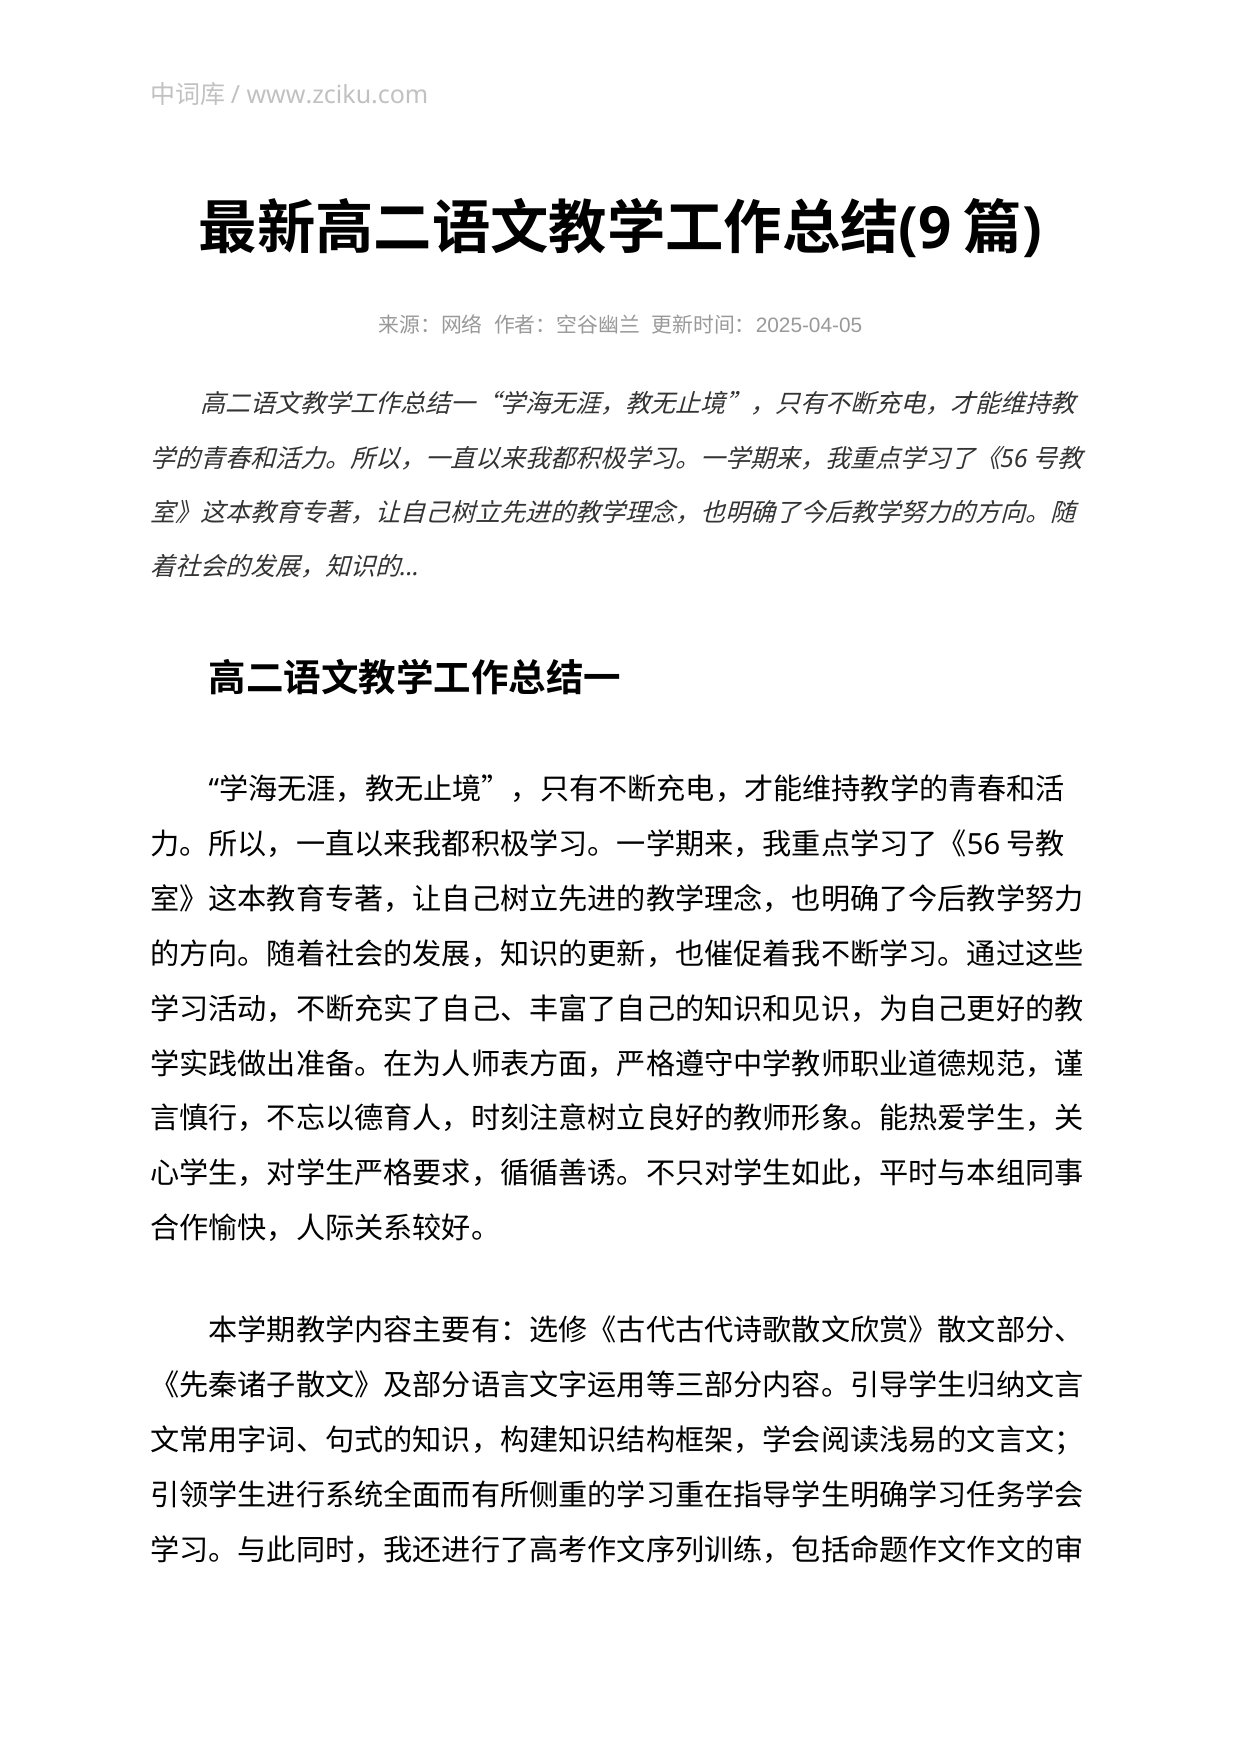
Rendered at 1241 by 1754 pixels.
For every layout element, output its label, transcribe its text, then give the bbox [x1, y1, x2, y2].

text 高二语文教学工作总结一“学海无涯，教无止境”，只有不断充电，才能维持教学的青春和活力。所以，一直以来我都积极学习。一学期来，我重点学习了《56号教室》这本教育专著，让自己树立先进的教学理念，也明确了今后教学努力的方向。随着社会的发展，知识的... [150, 384, 1090, 583]
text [150, 1307, 1090, 1568]
text 来源：网络 作者：空谷幽兰 更新时间：2025-04-05 [150, 313, 1090, 337]
subtitle 最新高二语文教学工作总结(9篇) [150, 181, 1090, 266]
text 高二语文教学工作总结一 [150, 648, 1090, 702]
text “学海无涯，教无止境”，只有不断充电，才能维持教学的青春和活力。所以，一直以来我都积极学习。一学期来，我重点学习了《56号教室》这本教育专著，让自己树立先进的教学理念，也明确了今后教学努力的方向。随着社会的发展，知识的更新，也催促着我不断学习。通过这些学习活动，不断充实了自己、丰富了自己的知识和见识，为自己更好的教学实践做出准备。在为人师表方面，严格遵守中学教师职业道德规范，谨言慎行，不忘以德育人，时刻注意树立良好的教师形象。能热爱学生，关心学生，对学生严格要求，循循善诱。不只对学生如此，平时与本组同事合作愉快，人际关系较好。 [150, 766, 1090, 1247]
